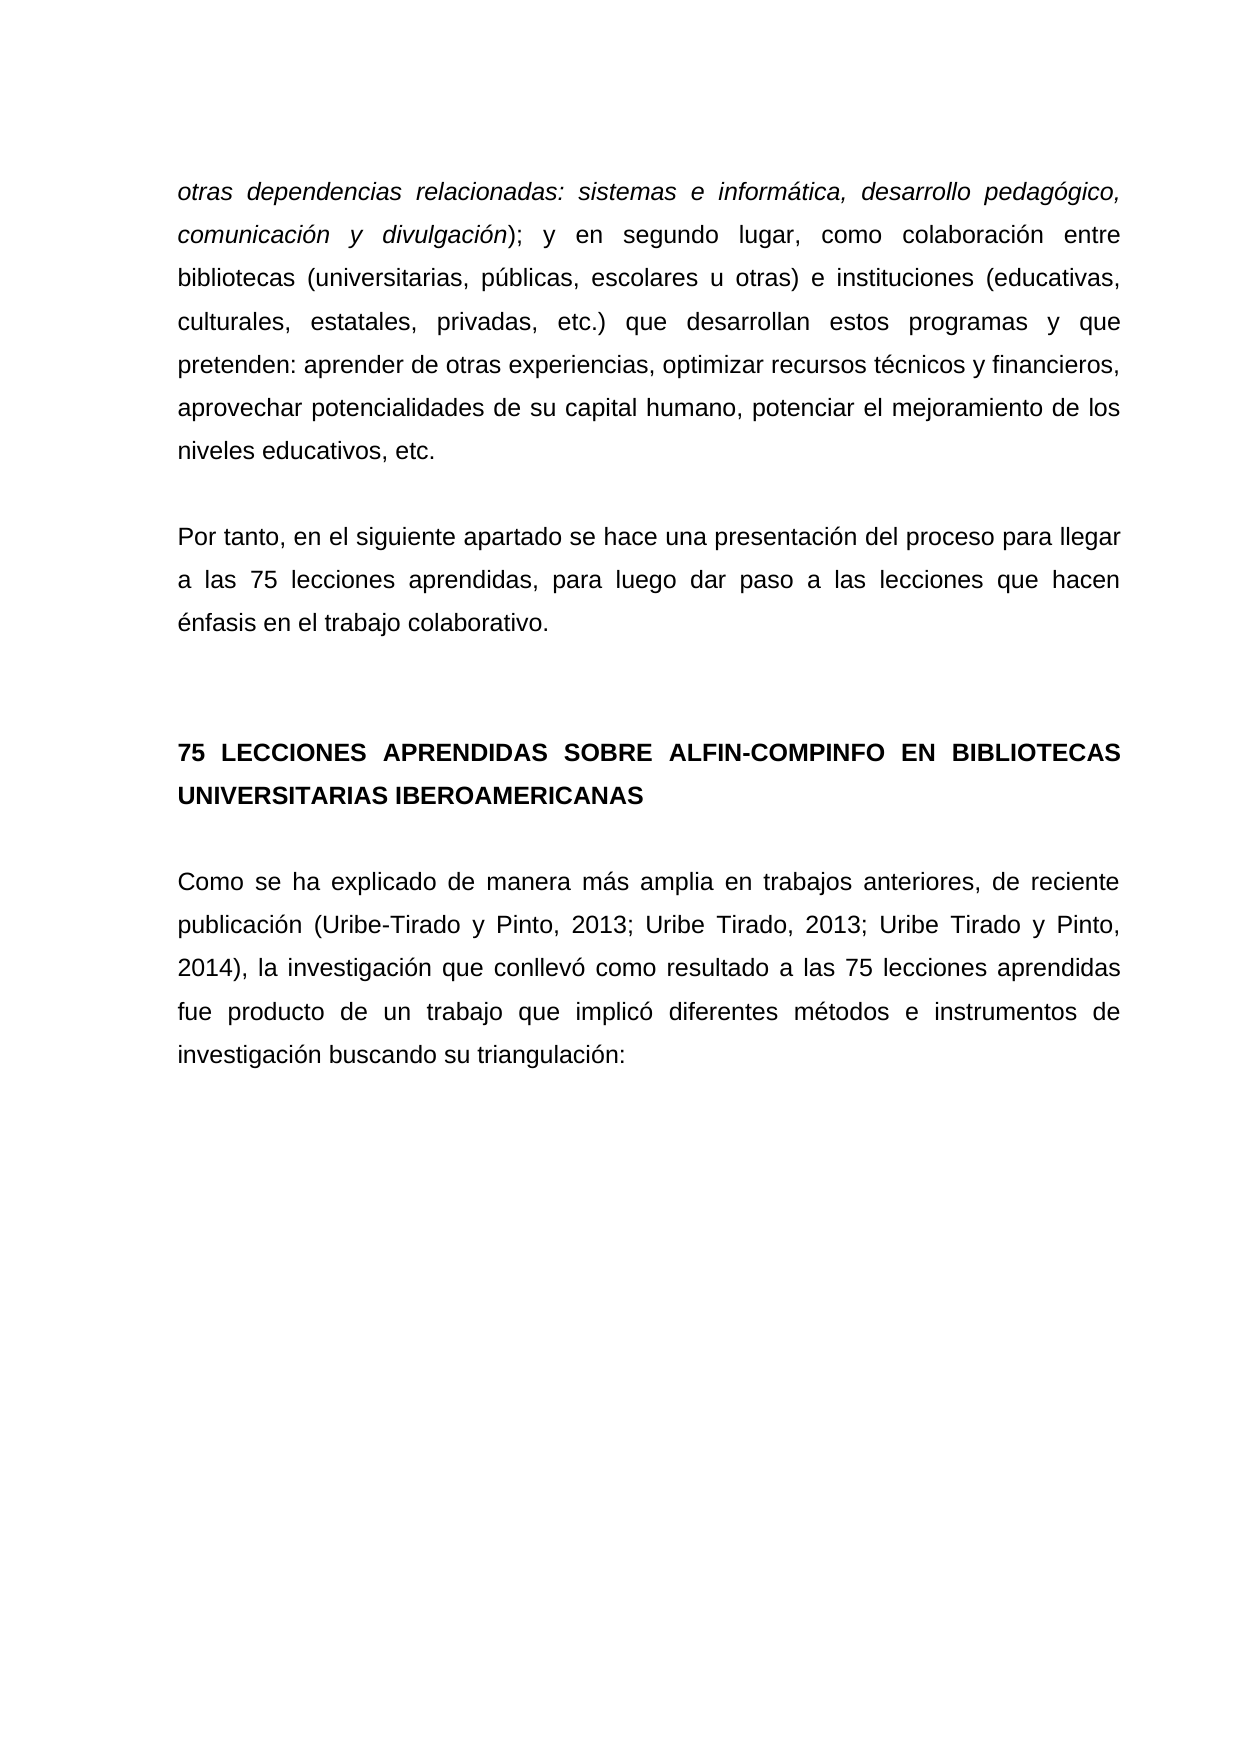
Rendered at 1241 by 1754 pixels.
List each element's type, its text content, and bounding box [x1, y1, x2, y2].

text 75 LECCIONES APRENDIDAS SOBRE ALFIN-COMPINFO EN BIBLIOTECAS UNIVERSITARIAS IBEROAMERICANAS [177, 738, 1122, 810]
text Por tanto, en el siguiente apartado se hace una presentación del proceso para llegar a las 75 lecciones aprendidas, para luego dar paso a las lecciones que hacen énfasis en el trabajo colaborativo. [177, 522, 1122, 637]
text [177, 177, 1122, 465]
text Como se ha explicado de manera más amplia en trabajos anteriores, de reciente publicación (Uribe-Tirado y Pinto, 2013; Uribe Tirado, 2013; Uribe Tirado y Pinto, 2014), la investigación que conllevó como resultado a las 75 lecciones aprendidas fue producto de un trabajo que implicó diferentes métodos e instrumentos de investigación buscando su triangulación: [177, 867, 1122, 1068]
